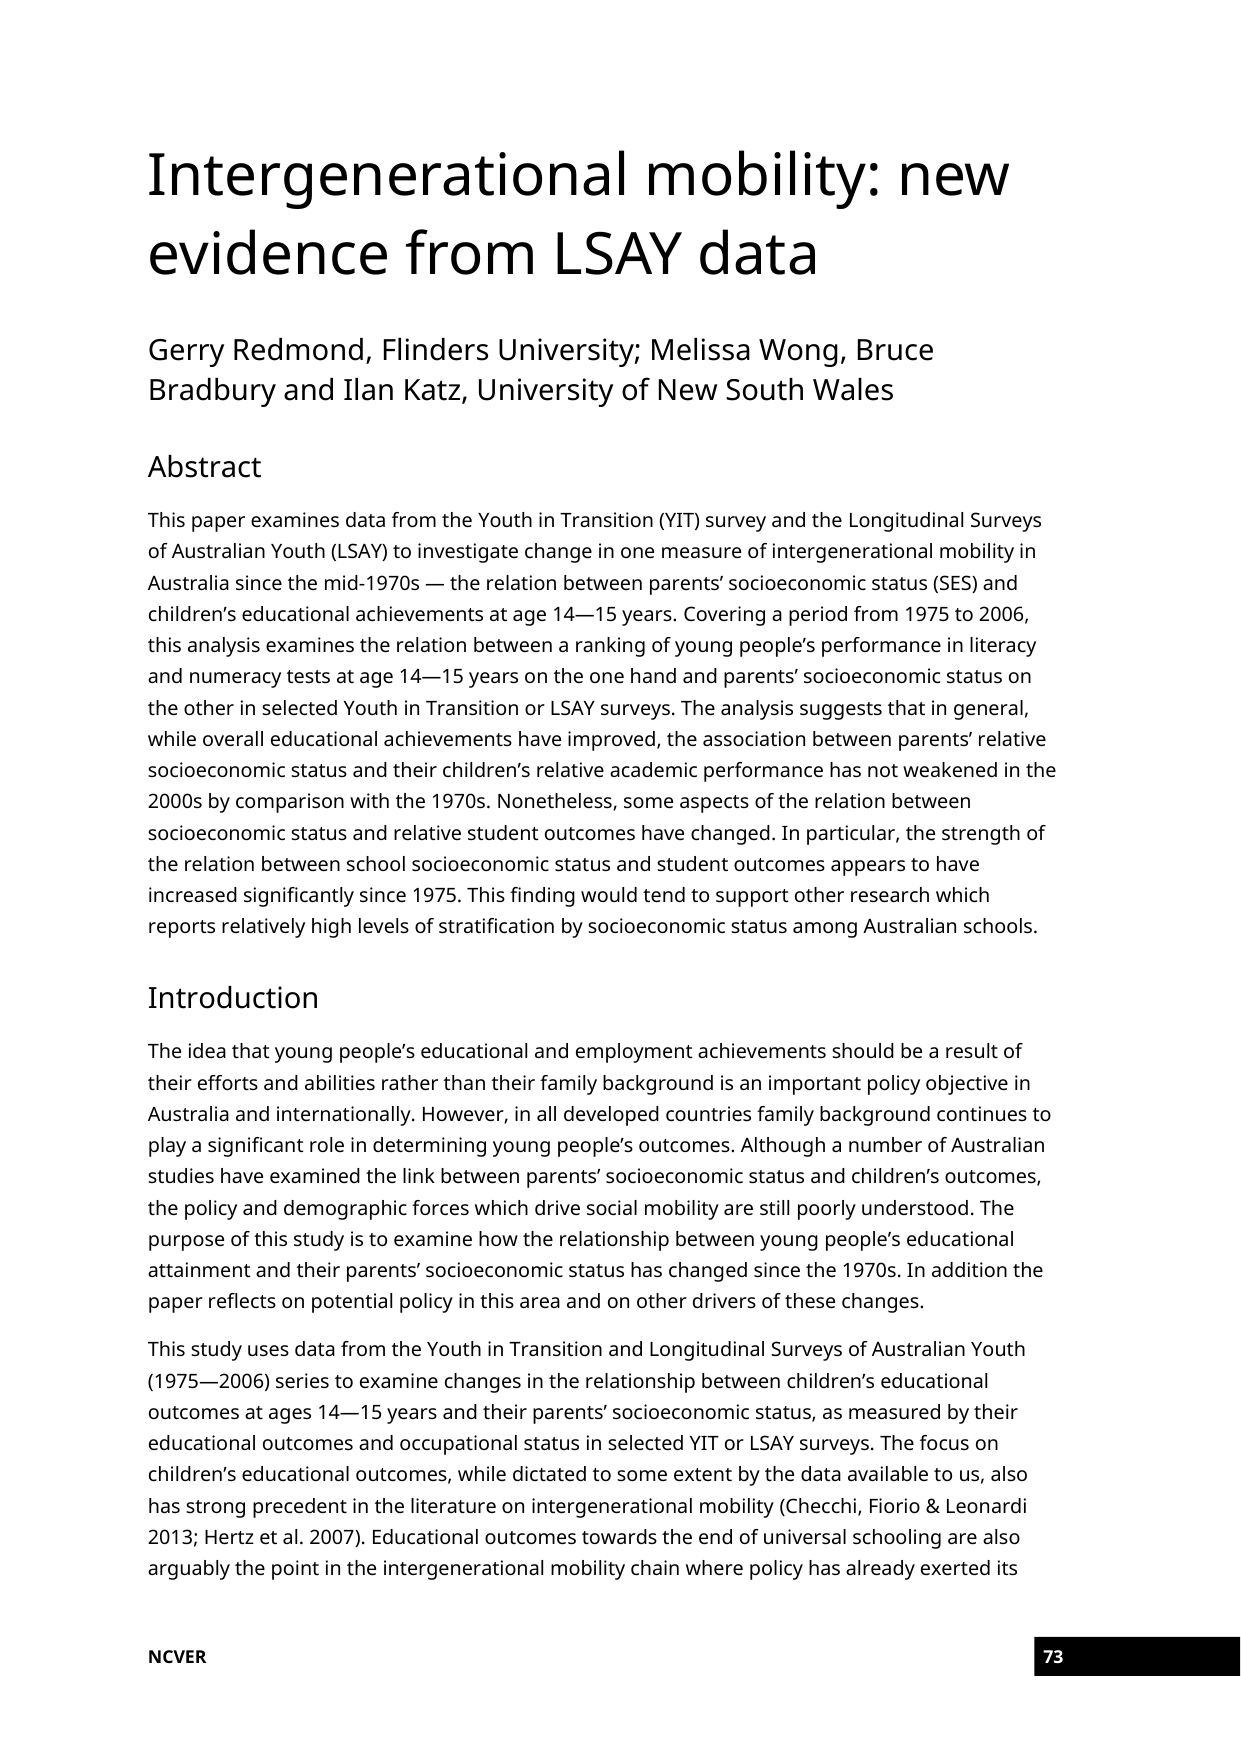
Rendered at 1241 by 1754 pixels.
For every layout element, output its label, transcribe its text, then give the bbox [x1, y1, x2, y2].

text The idea that young people’s educational and employment achievements should be a result of their efforts and abilities rather than their family background is an important policy objective in Australia and internationally. However, in all developed countries family background continues to play a significant role in determining young people’s outcomes. Although a number of Australian studies have examined the link between parents’ socioeconomic status and children’s outcomes, the policy and demographic forces which drive social mobility are still poorly understood. The purpose of this study is to examine how the relationship between young people’s educational attainment and their parents’ socioeconomic status has changed since the 1970s. In addition the paper reflects on potential policy in this area and on other drivers of these changes. [148, 1034, 1063, 1315]
text Gerry Redmond, Flinders University; Melissa Wong, Bruce Bradbury and Ilan Katz, University of New South Wales [148, 329, 1063, 409]
text This paper examines data from the Youth in Transition (YIT) survey and the Longitudinal Surveys of Australian Youth (LSAY) to investigate change in one measure of intergenerational mobility in Australia since the mid-1970s — the relation between parents’ socioeconomic status (SES) and children’s educational achievements at age 14—15 years. Covering a period from 1975 to 2006, this analysis examines the relation between a ranking of young people’s performance in literacy and numeracy tests at age 14—15 years on the one hand and parents’ socioeconomic status on the other in selected Youth in Transition or LSAY surveys. The analysis suggests that in general, while overall educational achievements have improved, the association between parents’ relative socioeconomic status and their children’s relative academic performance has not weakened in the 2000s by comparison with the 1970s. Nonetheless, some aspects of the relation between socioeconomic status and relative student outcomes have changed. In particular, the strength of the relation between school socioeconomic status and student outcomes appears to have increased significantly since 1975. This finding would tend to support other research which reports relatively high levels of stratification by socioeconomic status among Australian schools. [148, 503, 1063, 940]
subtitle Introduction [148, 978, 1101, 1017]
subtitle Abstract [148, 446, 1101, 486]
subtitle Intergenerational mobility: new evidence from LSAY data [148, 133, 1063, 292]
